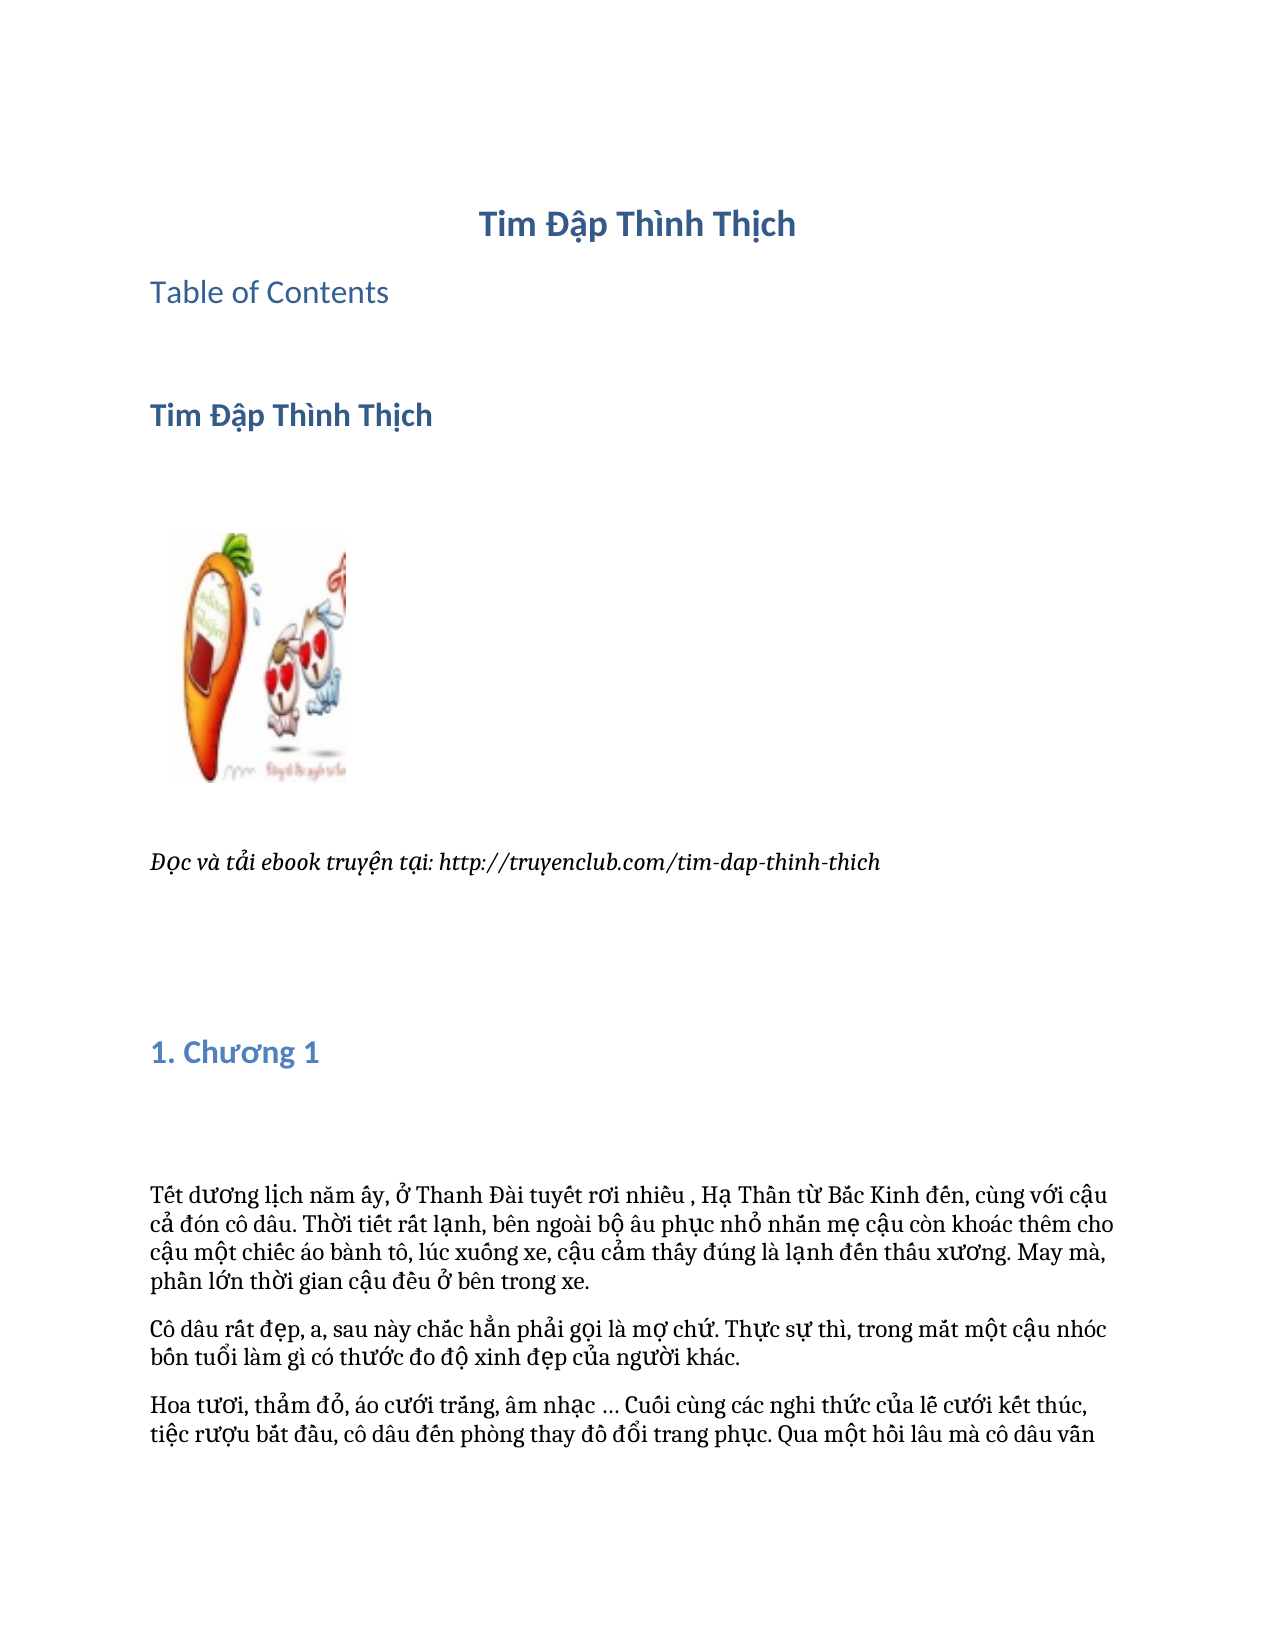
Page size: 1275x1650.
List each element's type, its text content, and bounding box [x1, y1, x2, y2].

picture [168, 533, 346, 783]
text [150, 1391, 1125, 1448]
text Tết dương lịch năm ấy, ở Thanh Đài tuyết rơi nhiều , Hạ Thần từ Bắc Kinh đến, cùng với cậu cả đón cô dâu. Thời tiết rất lạnh, bên ngoài bộ âu phục nhỏ nhắn mẹ cậu còn khoác thêm cho cậu một chiếc áo bành tô, lúc xuống xe, cậu cảm thấy đúng là lạnh đến thấu xương. May mà, phần lớn thời gian cậu đều ở bên trong xe. [150, 1181, 1125, 1296]
text Cô dâu rất đẹp, a, sau này chắc hẳn phải gọi là mợ chứ. Thực sự thì, trong mắt một cậu nhóc bốn tuổi làm gì có thước đo độ xinh đẹp của người khác. [150, 1314, 1125, 1372]
subtitle 1. Chương 1 [150, 1031, 1125, 1072]
table_header [139, 529, 1275, 787]
subtitle Tim Đập Thình Thịch [150, 393, 1125, 434]
text Đọc và tải ebook truyện tại: http://truyenclub.com/tim-dap-thinh-thich [150, 791, 1125, 906]
title Tim Đập Thình Thịch [150, 200, 1125, 246]
